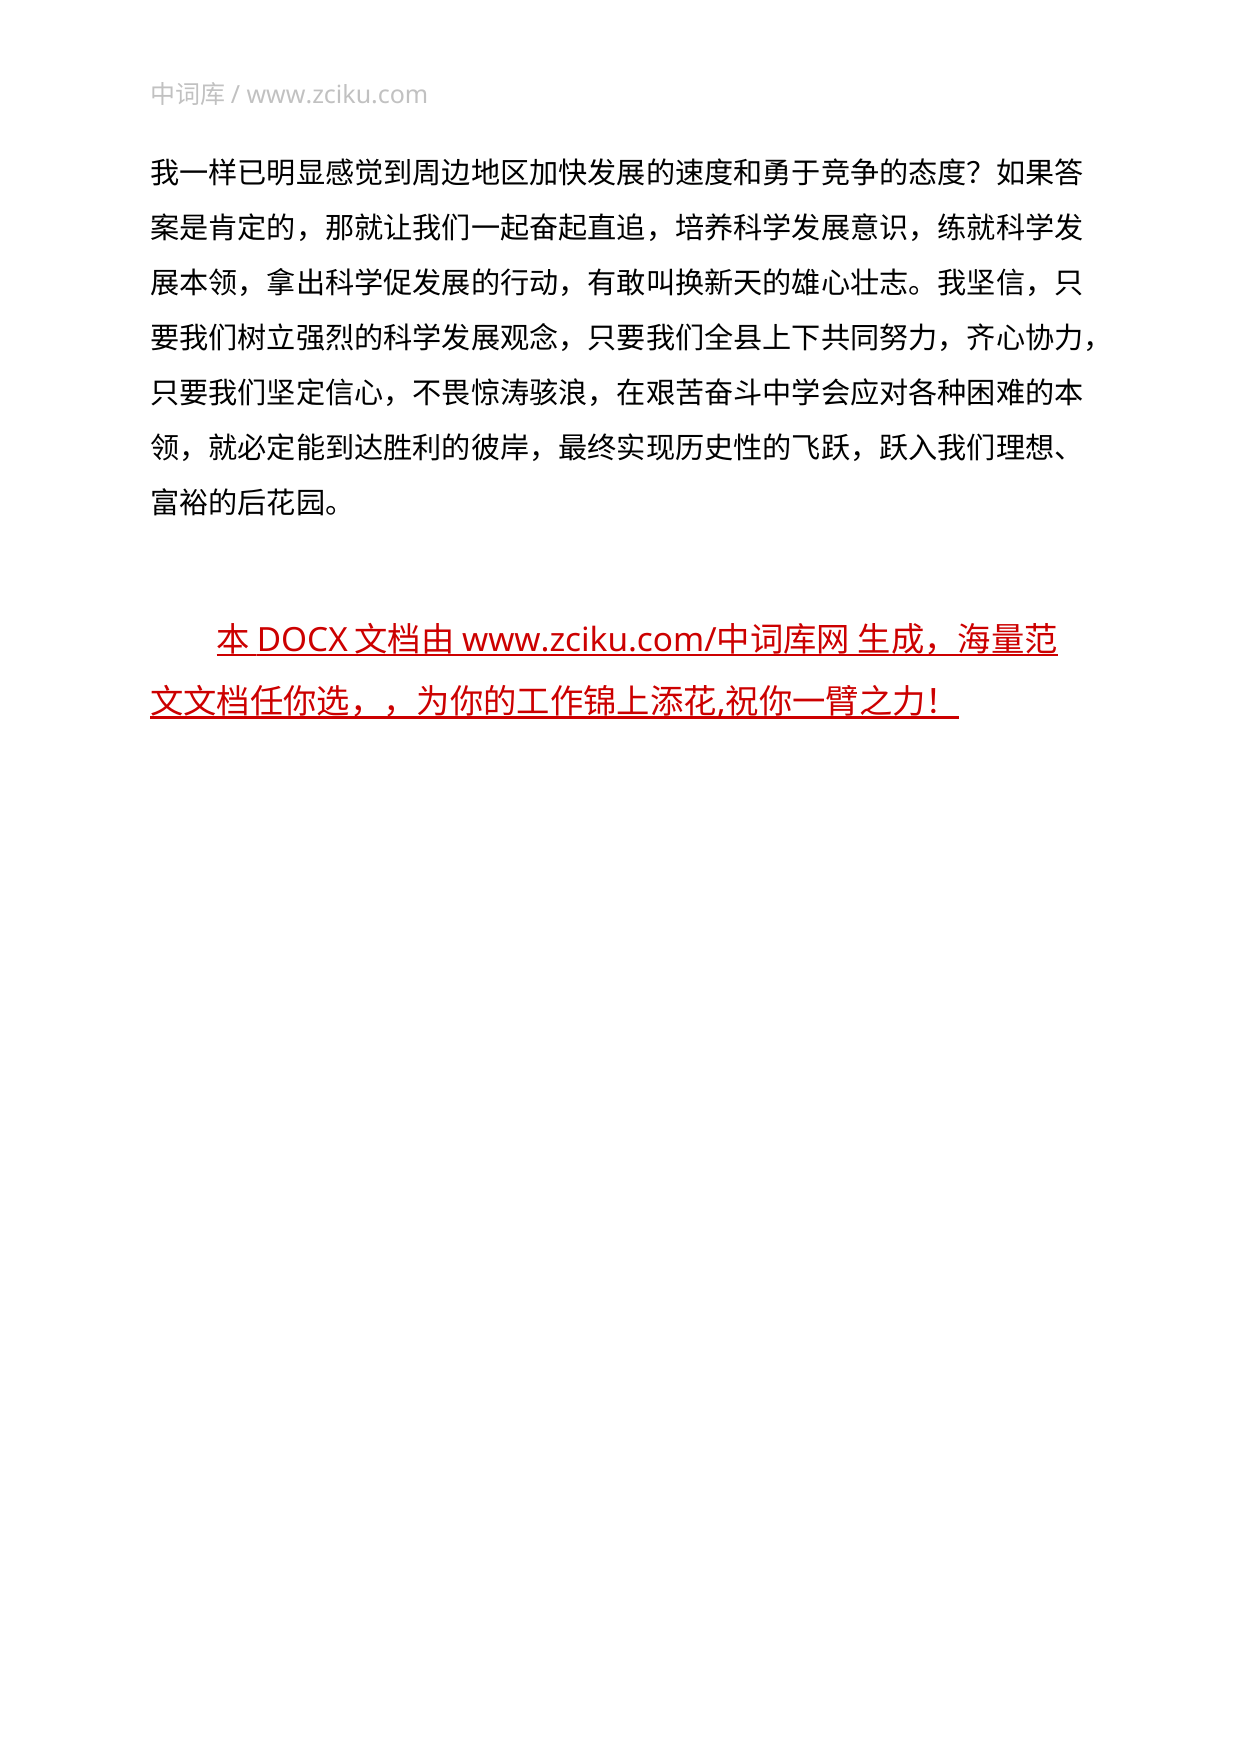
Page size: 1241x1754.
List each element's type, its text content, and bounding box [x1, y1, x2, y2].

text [150, 150, 1090, 522]
text 本DOCX文档由 www.zciku.com/中词库网 生成，海量范文文档任你选，，为你的工作锦上添花,祝你一臂之力！ [150, 612, 1090, 724]
